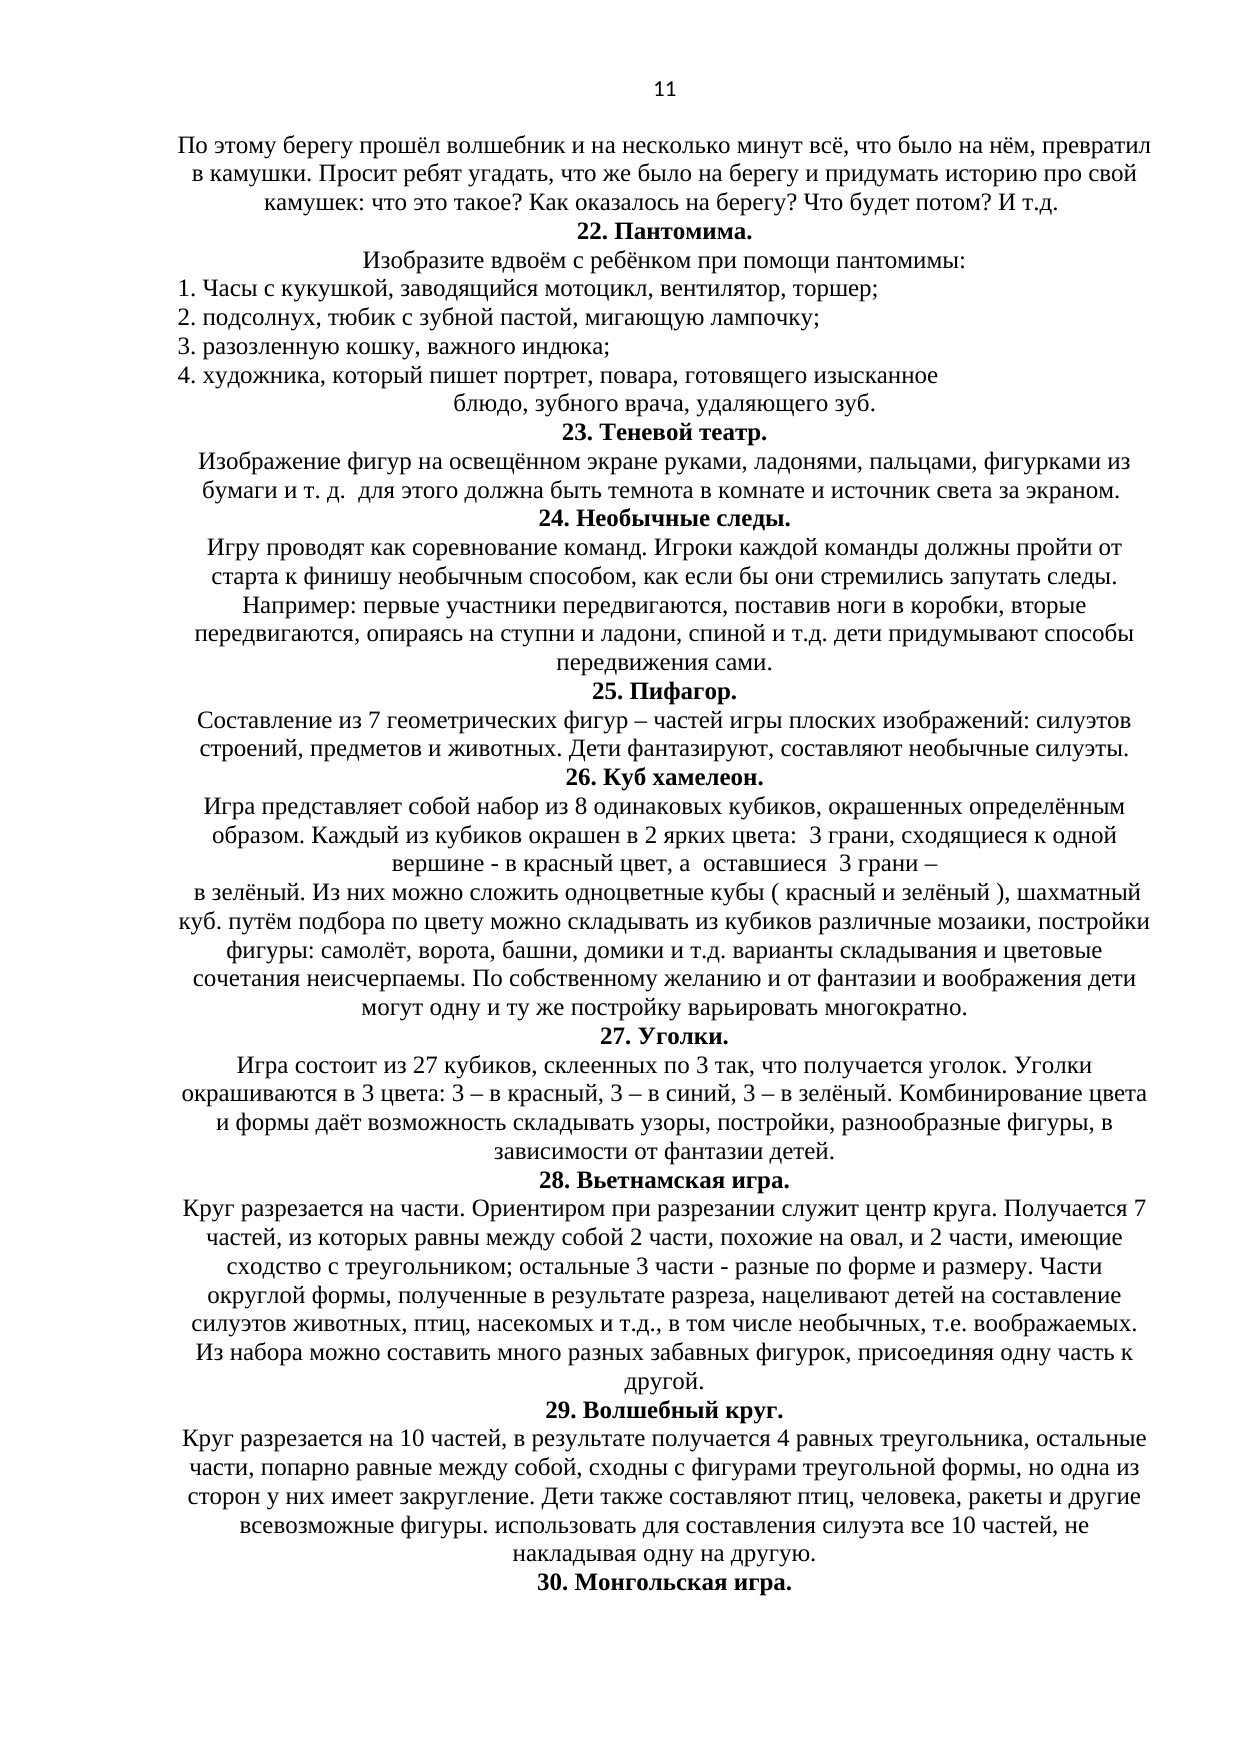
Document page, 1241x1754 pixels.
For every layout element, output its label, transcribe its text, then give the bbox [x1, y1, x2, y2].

text 22. Пантомима. [177, 216, 1152, 245]
text 3. разозленную кошку, важного индюка; [177, 331, 1152, 360]
text 24. Необычные следы. [177, 503, 1152, 532]
text Игра состоит из 27 кубиков, склеенных по 3 так, что получается уголок. Уголки окрашиваются в 3 цвета: 3 – в красный, 3 – в синий, 3 – в зелёный. Комбинирование цвета и формы даёт возможность складывать узоры, постройки, разнообразные фигуры, в зависимости от фантазии детей. [177, 1050, 1152, 1165]
text 1. Часы с кукушкой, заводящийся мотоцикл, вентилятор, торшер; [177, 273, 1152, 302]
text 27. Уголки. [177, 1021, 1152, 1050]
text в зелёный. Из них можно сложить одноцветные кубы ( красный и зелёный ), шахматный куб. путём подбора по цвету можно складывать из кубиков различные мозаики, постройки фигуры: самолёт, ворота, башни, домики и т.д. варианты складывания и цветовые сочетания неисчерпаемы. По собственному желанию и от фантазии и воображения дети могут одну и ту же постройку варьировать многократно. [177, 877, 1152, 1021]
text 29. Волшебный круг. [177, 1395, 1152, 1423]
text Изобразите вдвоём с ребёнком при помощи пантомимы: [177, 245, 1152, 273]
text Игру проводят как соревнование команд. Игроки каждой команды должны пройти от старта к финишу необычным способом, как если бы они стремились запутать следы. Например: первые участники передвигаются, поставив ноги в коробки, вторые передвигаются, опираясь на ступни и ладони, спиной и т.д. дети придумывают способы передвижения сами. [177, 532, 1152, 676]
text Круг разрезается на 10 частей, в результате получается 4 равных треугольника, остальные части, попарно равные между собой, сходны с фигурами треугольной формы, но одна из сторон у них имеет закругление. Дети также составляют птиц, человека, ракеты и другие всевозможные фигуры. использовать для составления силуэта все 10 частей, не накладывая одну на другую. [177, 1423, 1152, 1567]
text 23. Теневой театр. [177, 417, 1152, 446]
text 25. Пифагор. [177, 676, 1152, 705]
text блюдо, зубного врача, удаляющего зуб. [177, 388, 1152, 417]
text 28. Вьетнамская игра. [177, 1165, 1152, 1193]
text Составление из 7 геометрических фигур – частей игры плоских изображений: силуэтов строений, предметов и животных. Дети фантазируют, составляют необычные силуэты. [177, 705, 1152, 762]
text Игра представляет собой набор из 8 одинаковых кубиков, окрашенных определённым образом. Каждый из кубиков окрашен в 2 ярких цвета: 3 грани, сходящиеся к одной вершине - в красный цвет, а оставшиеся 3 грани – [177, 791, 1152, 877]
text 26. Куб хамелеон. [177, 762, 1152, 791]
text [177, 130, 1152, 216]
text 4. художника, который пишет портрет, повара, готовящего изысканное [177, 360, 1152, 388]
text Круг разрезается на части. Ориентиром при разрезании служит центр круга. Получается 7 частей, из которых равны между собой 2 части, похожие на овал, и 2 части, имеющие сходство с треугольником; остальные 3 части - разные по форме и размеру. Части округлой формы, полученные в результате разреза, нацеливают детей на составление силуэтов животных, птиц, насекомых и т.д., в том числе необычных, т.е. воображаемых. Из набора можно составить много разных забавных фигурок, присоединяя одну часть к другой. [177, 1193, 1152, 1395]
text Изображение фигур на освещённом экране руками, ладонями, пальцами, фигурками из бумаги и т. д. для этого должна быть темнота в комнате и источник света за экраном. [177, 446, 1152, 503]
text 2. подсолнух, тюбик с зубной пастой, мигающую лампочку; [177, 302, 1152, 331]
text 30. Монгольская игра. [177, 1567, 1152, 1596]
